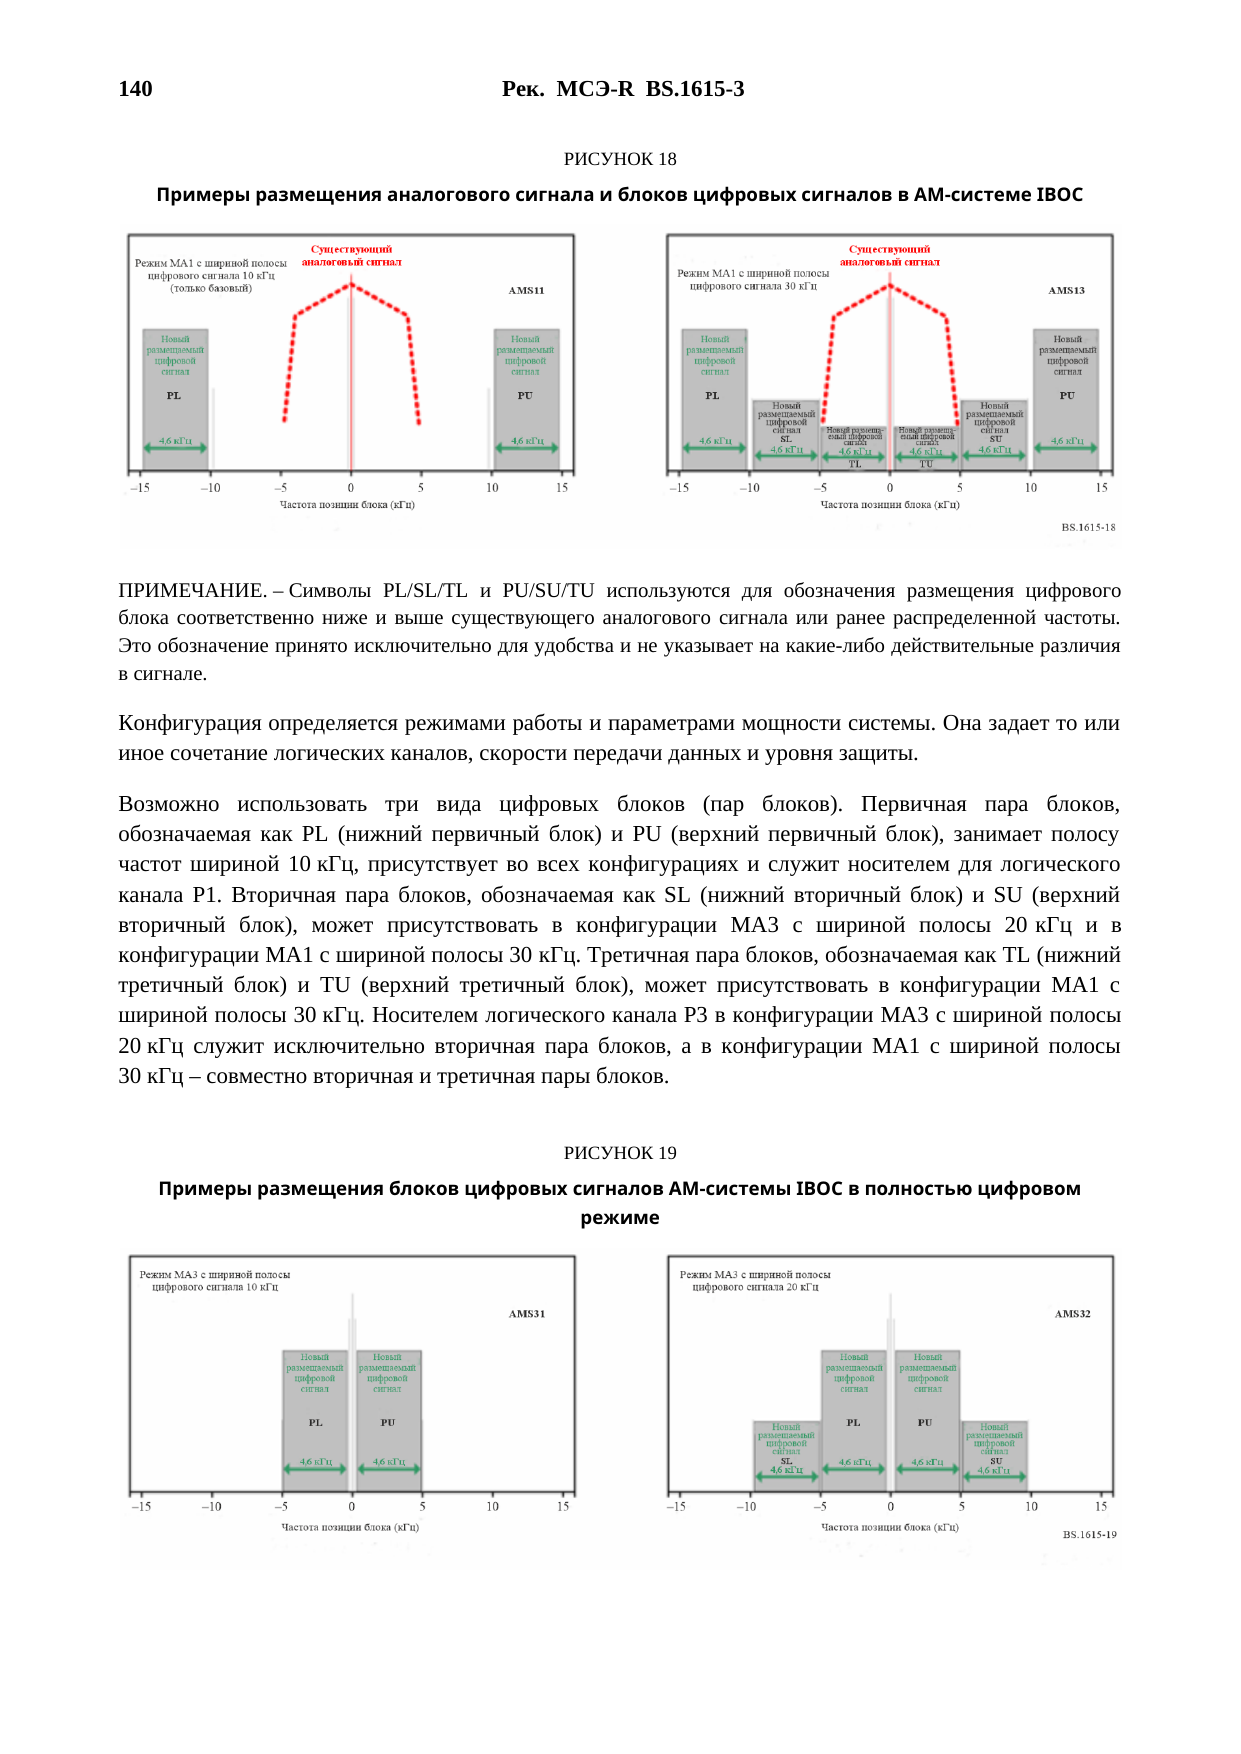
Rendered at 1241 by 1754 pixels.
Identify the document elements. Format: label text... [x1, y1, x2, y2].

text ПРИМЕЧАНИЕ. – Символы PL/SL/TL и PU/SU/TU используются для обозначения размещения цифрового блока соответственно ниже и выше существующего аналогового сигнала или ранее распределенной частоты. Это обозначение принято исключительно для удобства и не указывает на какие-либо действительные различия в сигнале. [118, 578, 1122, 684]
title Примеры размещения блоков цифровых сигналов АМ-системы IBOC в полностью цифровом режиме [118, 1175, 1122, 1230]
picture [118, 222, 1123, 550]
text Возможно использовать три вида цифровых блоков (пар блоков). Первичная пара блоков, обозначаемая как PL (нижний первичный блок) и PU (верхний первичный блок), занимает полосу частот шириной 10 кГц, присутствует во всех конфигурациях и служит носителем для логического канала P1. Вторичная пара блоков, обозначаемая как SL (нижний вторичный блок) и SU (верхний вторичный блок), может присутствовать в конфигурации MA3 с шириной полосы 20 кГц и в конфигурации MA1 с шириной полосы 30 кГц. Третичная пара блоков, обозначаемая как TL (нижний третичный блок) и TU (верхний третичный блок), может присутствовать в конфигурации MA1 с шириной полосы 30 кГц. Носителем логического канала P3 в конфигурации MA3 с шириной полосы 20 кГц служит исключительно вторичная пара блоков, а в конфигурации MA1 с шириной полосы 30 кГц – совместно вторичная и третичная пары блоков. [118, 790, 1122, 1088]
text РИСУНОК 19 [118, 1142, 1122, 1164]
text Конфигурация определяется режимами работы и параметрами мощности системы. Она задает то или иное сочетание логических каналов, скорости передачи данных и уровня защиты. [118, 709, 1122, 765]
title Примеры размещения аналогового сигнала и блоков цифровых сигналов в АМ-системе IBOC [118, 181, 1122, 206]
picture [118, 1246, 1123, 1571]
text РИСУНОК 18 [118, 148, 1122, 169]
